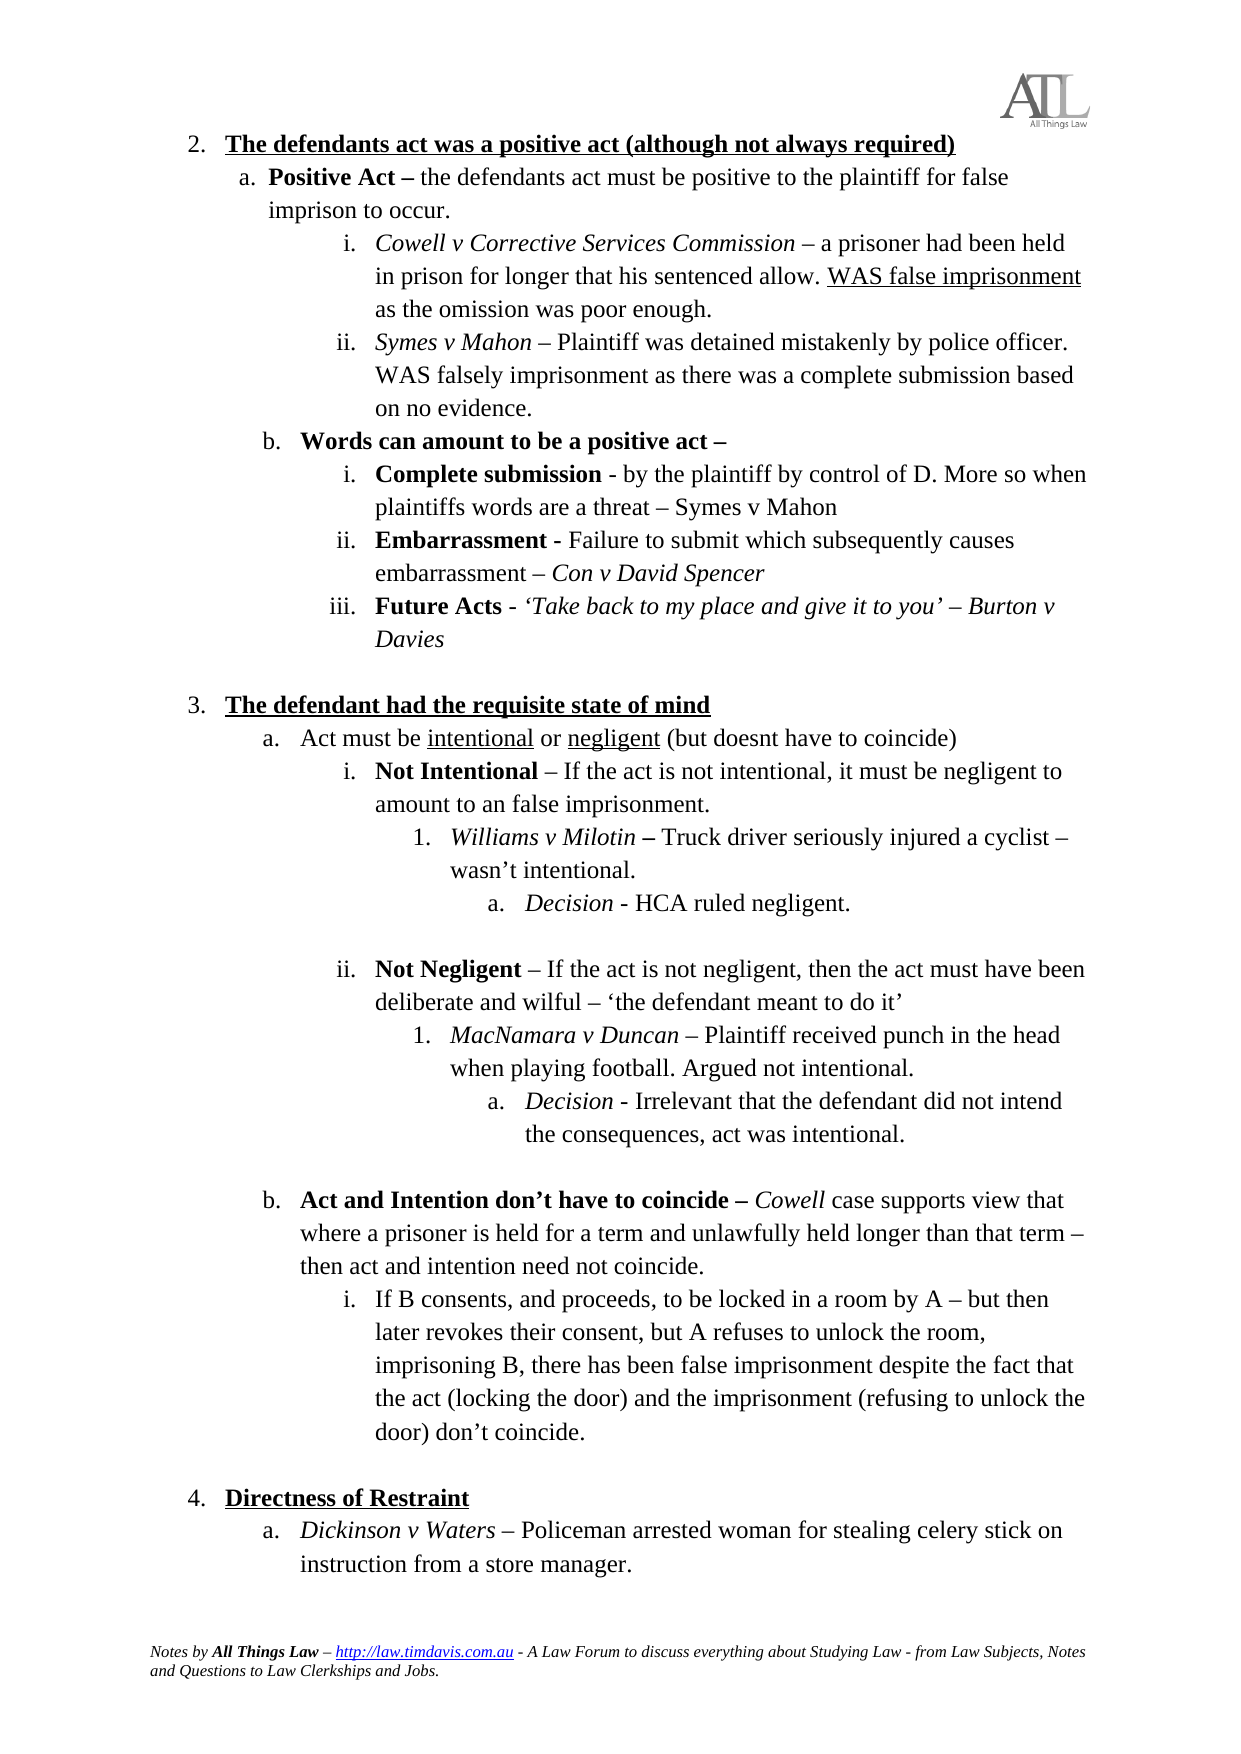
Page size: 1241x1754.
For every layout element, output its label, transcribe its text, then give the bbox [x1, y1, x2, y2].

list The defendant had the requisite state of mind [187, 690, 1090, 719]
list Positive Act – the defendants act must be positive to the plaintiff for false imprison to occur. [239, 162, 1090, 223]
list Not Negligent – If the act is not negligent, then the act must have been deliberate and wilful – ‘the defendant meant to do it’ [356, 954, 1090, 1016]
list Act and Intention don’t have to coincide – Cowell case supports view that where a prisoner is held for a term and unlawfully held longer than that term – then act and intention need not coincide. [262, 1185, 1090, 1280]
list The defendants act was a positive act (although not always required) [187, 129, 1090, 157]
list Directness of Restraint [187, 1483, 1090, 1511]
list Cowell v Corrective Services Commission – a prisoner had been held in prison for longer that his sentenced allow. WAS false imprisonment as the omission was poor enough. [356, 228, 1090, 323]
list Act must be intentional or negligent (but doesnt have to coincide) [262, 723, 1090, 752]
list Complete submission - by the plaintiff by control of D. More so when plaintiffs words are a threat – Symes v Mahon [356, 459, 1090, 521]
list Words can amount to be a positive act – [262, 426, 1090, 455]
list Williams v Milotin – Truck driver seriously injured a cyclist – wasn’t intentional. [412, 822, 1090, 884]
list Decision - HCA ruled negligent. [487, 888, 1090, 917]
list Decision - Irrelevant that the defendant did not intend the consequences, act was intentional. [487, 1086, 1090, 1148]
list If B consents, and proceeds, to be locked in a room by A – but then later revokes their consent, but A refuses to unlock the room, imprisoning B, there has been false imprisonment despite the fact that the act (locking the door) and the imprisonment (refusing to unlock the door) don’t coincide. [356, 1284, 1090, 1445]
list Embarrassment - Failure to submit which subsequently causes embarrassment – Con v David Spencer [356, 525, 1090, 587]
list MacNamara v Duncan – Plaintiff received punch in the head when playing football. Argued not intentional. [412, 1020, 1090, 1082]
list Symes v Mahon – Plaintiff was detained mistakenly by police officer. WAS falsely imprisonment as there was a complete submission based on no evidence. [356, 327, 1090, 422]
list Not Intentional – If the act is not intentional, it must be negligent to amount to an false imprisonment. [356, 756, 1090, 818]
picture [1000, 73, 1091, 129]
list Dickinson v Waters – Policeman arrested woman for stealing celery stick on instruction from a store manager. [262, 1516, 1090, 1577]
list Future Acts - ‘Take back to my place and give it to you’ – Burton v Davies [356, 591, 1090, 653]
